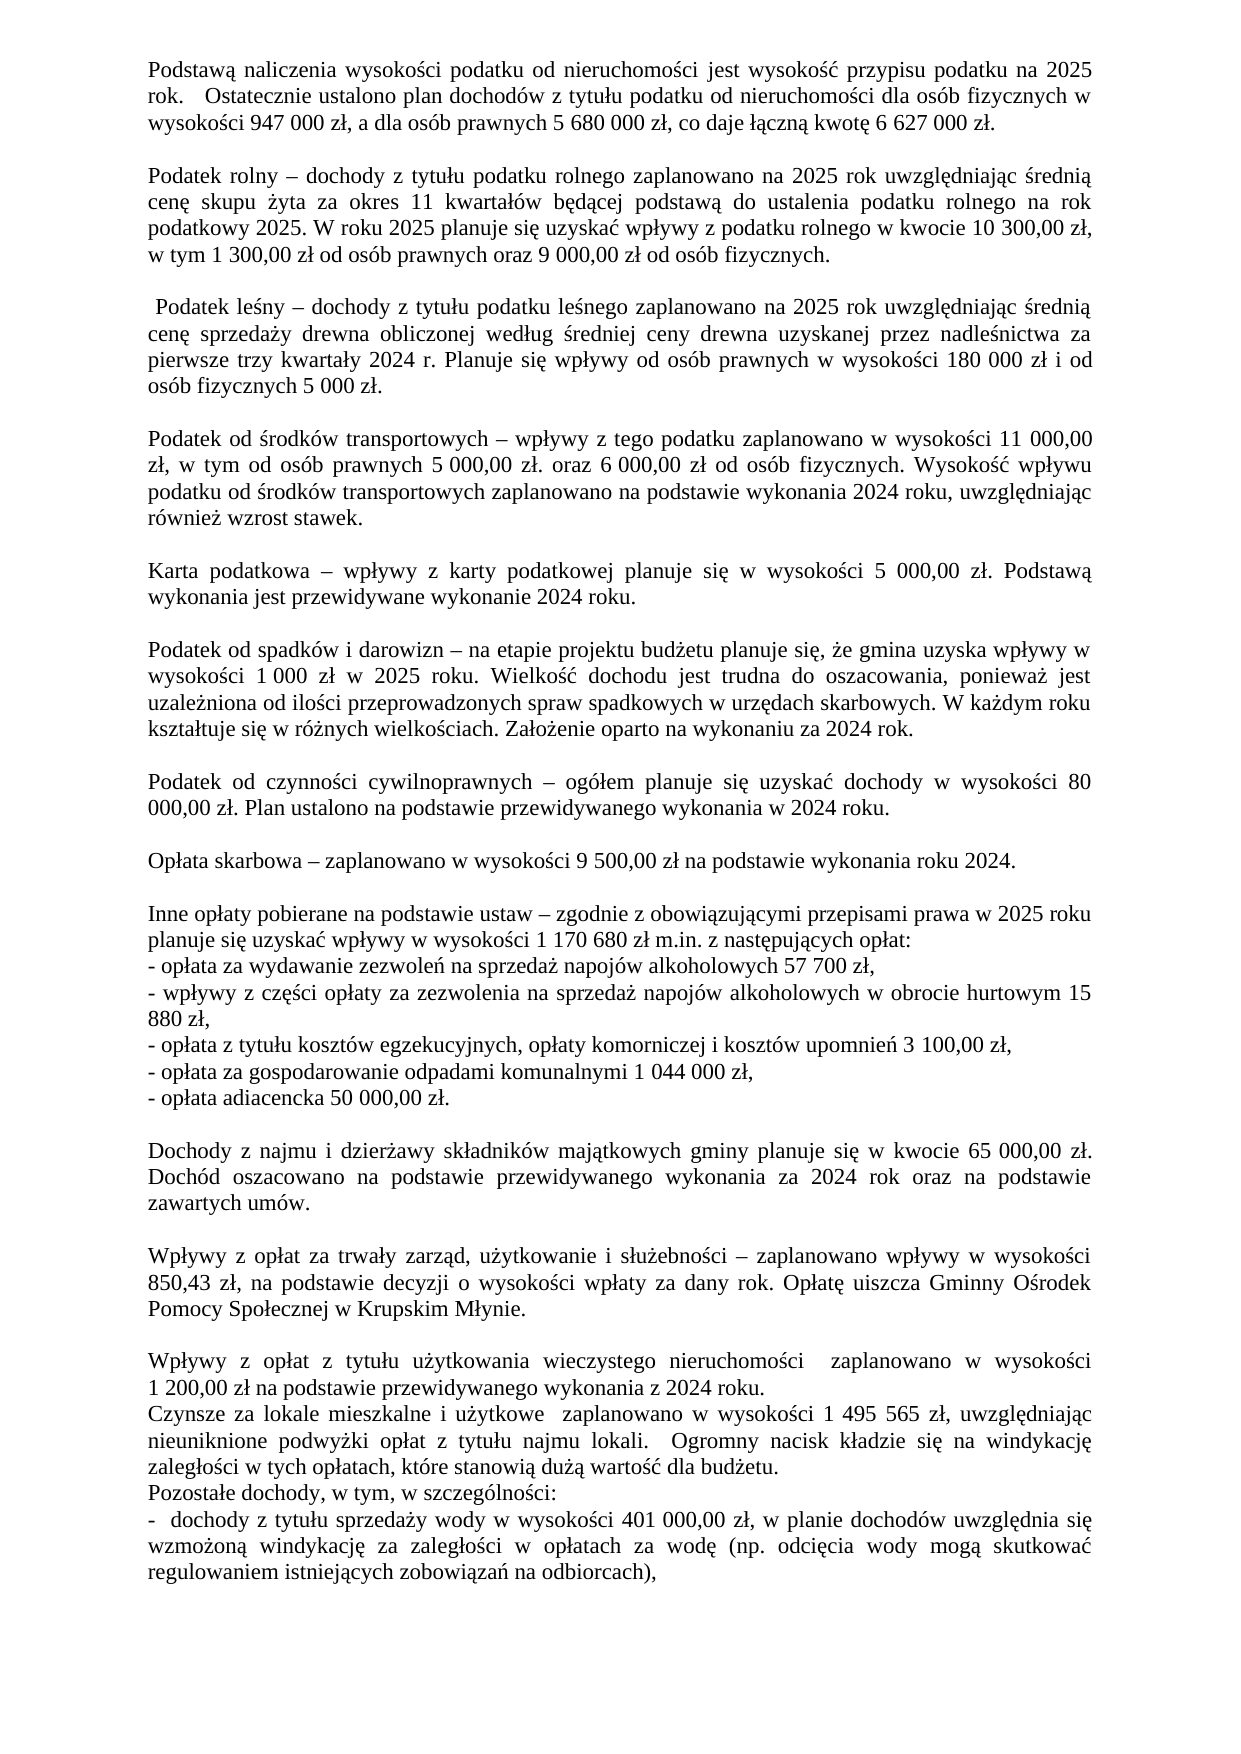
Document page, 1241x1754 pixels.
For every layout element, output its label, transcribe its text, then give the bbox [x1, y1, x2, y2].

text Podatek od czynności cywilnoprawnych – ogółem planuje się uzyskać dochody w wysokości 80 000,00 zł. Plan ustalono na podstawie przewidywanego wykonania w 2024 roku. [148, 768, 1093, 821]
text - opłata za wydawanie zezwoleń na sprzedaż napojów alkoholowych 57 700 zł, [148, 952, 1093, 979]
text Opłata skarbowa – zaplanowano w wysokości 9 500,00 zł na podstawie wykonania roku 2024. [148, 847, 1093, 873]
text Wpływy z opłat za trwały zarząd, użytkowanie i służebności – zaplanowano wpływy w wysokości 850,43 zł, na podstawie decyzji o wysokości wpłaty za dany rok. Opłatę uiszcza Gminny Ośrodek Pomocy Społecznej w Krupskim Młynie. [148, 1242, 1093, 1321]
text - wpływy z części opłaty za zezwolenia na sprzedaż napojów alkoholowych w obrocie hurtowym 15 880 zł, [148, 979, 1093, 1031]
text Karta podatkowa – wpływy z karty podatkowej planuje się w wysokości 5 000,00 zł. Podstawą wykonania jest przewidywane wykonanie 2024 roku. [148, 557, 1093, 610]
text Pozostałe dochody, w tym, w szczególności: [148, 1479, 1093, 1506]
text Czynsze za lokale mieszkalne i użytkowe zaplanowano w wysokości 1 495 565 zł, uwzględniając nieuniknione podwyżki opłat z tytułu najmu lokali. Ogromny nacisk kładzie się na windykację zaległości w tych opłatach, które stanowią dużą wartość dla budżetu. [148, 1400, 1093, 1479]
text Dochody z najmu i dzierżawy składników majątkowych gminy planuje się w kwocie 65 000,00 zł. Dochód oszacowano na podstawie przewidywanego wykonania za 2024 rok oraz na podstawie zawartych umów. [148, 1137, 1093, 1216]
text - opłata za gospodarowanie odpadami komunalnymi 1 044 000 zł, [148, 1058, 1093, 1084]
text - opłata adiacencka 50 000,00 zł. [148, 1084, 1093, 1110]
text Wpływy z opłat z tytułu użytkowania wieczystego nieruchomości zaplanowano w wysokości 1 200,00 zł na podstawie przewidywanego wykonania z 2024 roku. [148, 1348, 1093, 1400]
text Podatek leśny – dochody z tytułu podatku leśnego zaplanowano na 2025 rok uwzględniając średnią cenę sprzedaży drewna obliczonej według średniej ceny drewna uzyskanej przez nadleśnictwa za pierwsze trzy kwartały 2024 r. Planuje się wpływy od osób prawnych w wysokości 180 000 zł i od osób fizycznych 5 000 zł. [148, 293, 1093, 399]
text - dochody z tytułu sprzedaży wody w wysokości 401 000,00 zł, w planie dochodów uwzględnia się wzmożoną windykację za zaległości w opłatach za wodę (np. odcięcia wody mogą skutkować regulowaniem istniejących zobowiązań na odbiorcach), [148, 1506, 1093, 1585]
text - opłata z tytułu kosztów egzekucyjnych, opłaty komorniczej i kosztów upomnień 3 100,00 zł, [148, 1031, 1093, 1058]
text Podatek rolny – dochody z tytułu podatku rolnego zaplanowano na 2025 rok uwzględniając średnią cenę skupu żyta za okres 11 kwartałów będącej podstawą do ustalenia podatku rolnego na rok podatkowy 2025. W roku 2025 planuje się uzyskać wpływy z podatku rolnego w kwocie 10 300,00 zł, w tym 1 300,00 zł od osób prawnych oraz 9 000,00 zł od osób fizycznych. [148, 162, 1093, 267]
text Podatek od spadków i darowizn – na etapie projektu budżetu planuje się, że gmina uzyska wpływy w wysokości 1 000 zł w 2025 roku. Wielkość dochodu jest trudna do oszacowania, ponieważ jest uzależniona od ilości przeprowadzonych spraw spadkowych w urzędach skarbowych. W każdym roku kształtuje się w różnych wielkościach. Założenie oparto na wykonaniu za 2024 rok. [148, 636, 1093, 741]
text Podstawą naliczenia wysokości podatku od nieruchomości jest wysokość przypisu podatku na 2025 rok. Ostatecznie ustalono plan dochodów z tytułu podatku od nieruchomości dla osób fizycznych w wysokości 947 000 zł, a dla osób prawnych 5 680 000 zł, co daje łączną kwotę 6 627 000 zł. [148, 56, 1093, 135]
text Inne opłaty pobierane na podstawie ustaw – zgodnie z obowiązującymi przepisami prawa w 2025 roku planuje się uzyskać wpływy w wysokości 1 170 680 zł m.in. z następujących opłat: [148, 899, 1093, 952]
text Podatek od środków transportowych – wpływy z tego podatku zaplanowano w wysokości 11 000,00 zł, w tym od osób prawnych 5 000,00 zł. oraz 6 000,00 zł od osób fizycznych. Wysokość wpływu podatku od środków transportowych zaplanowano na podstawie wykonania 2024 roku, uwzględniając również wzrost stawek. [148, 425, 1093, 531]
